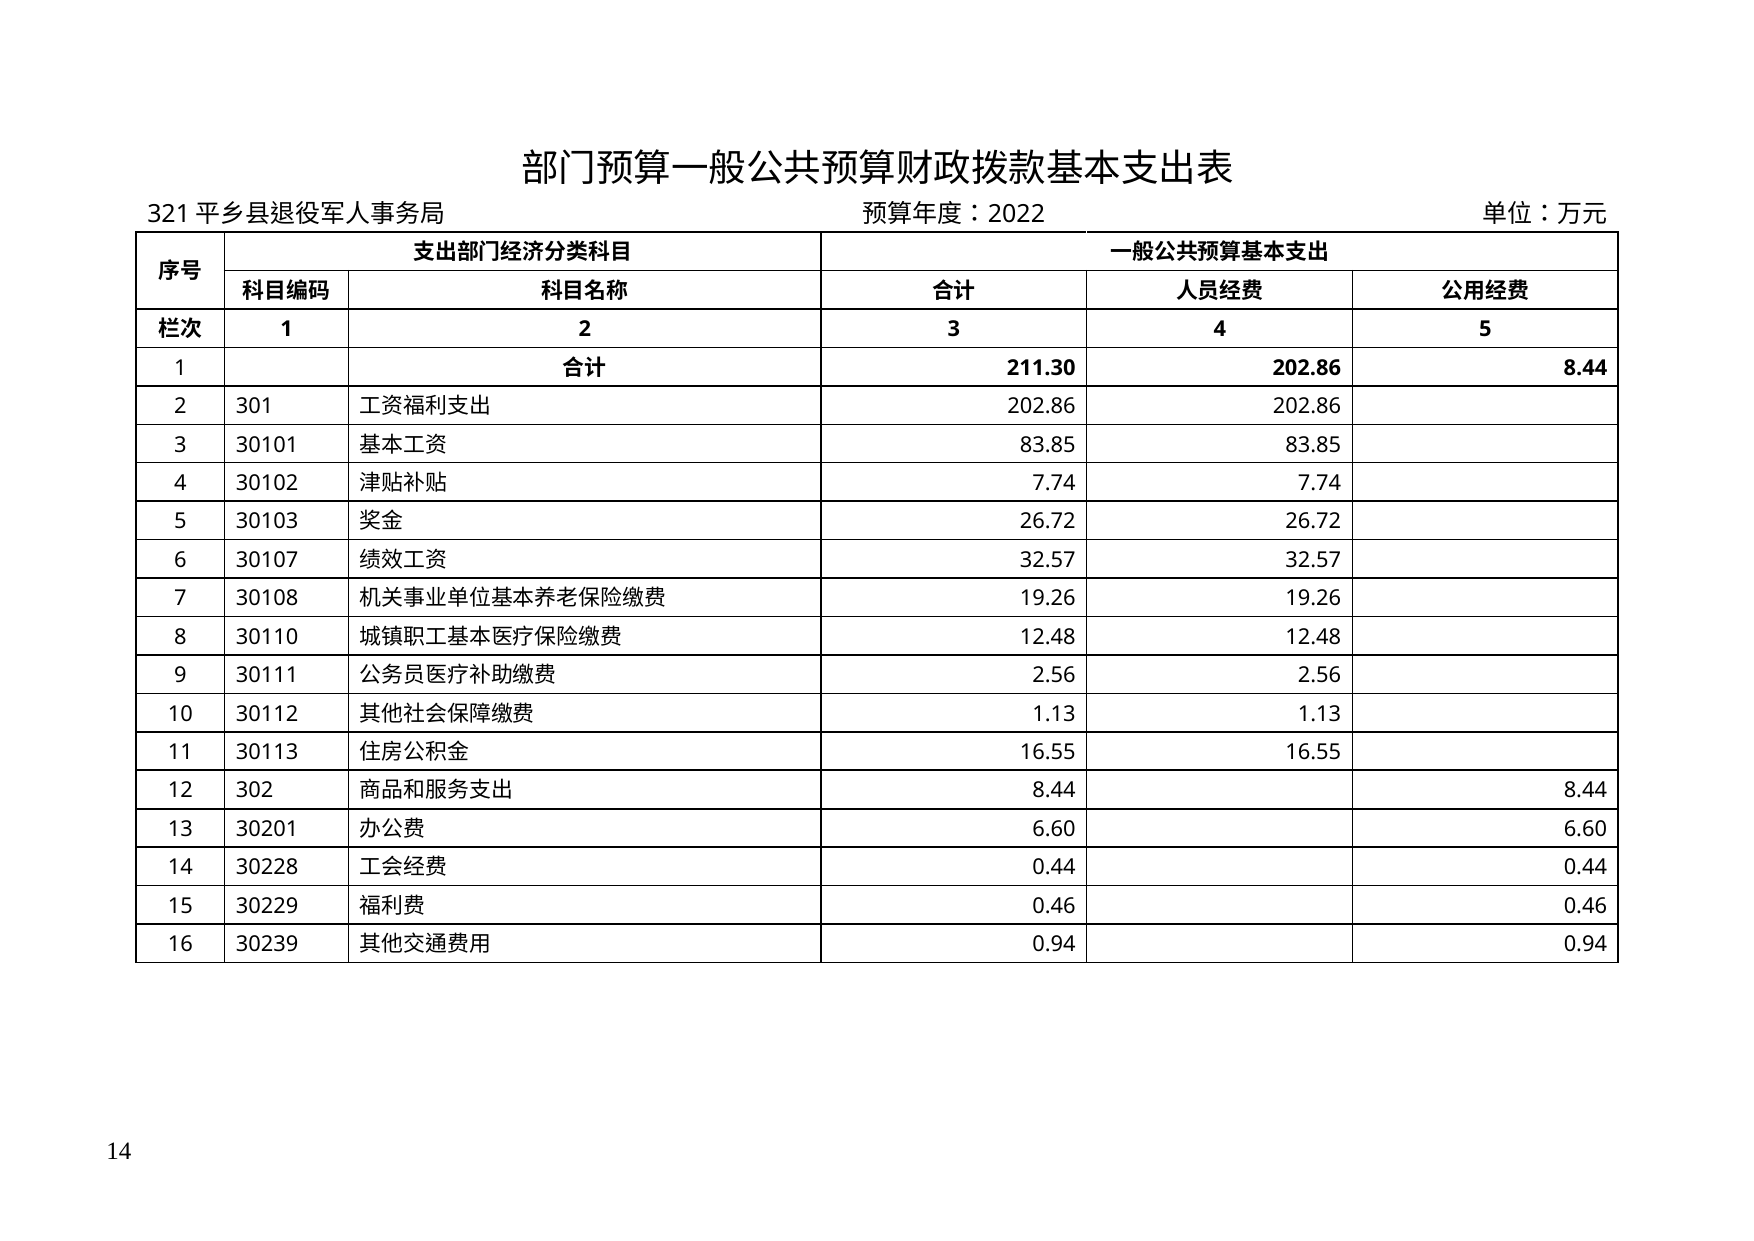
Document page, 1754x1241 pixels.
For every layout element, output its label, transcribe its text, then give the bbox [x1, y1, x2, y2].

table_cell 30111 [225, 656, 348, 692]
table_cell 16 [137, 925, 224, 962]
table_cell 12.48 [822, 617, 1086, 654]
table_cell 机关事业单位基本养老保险缴费 [349, 579, 820, 616]
table_cell 合计 [822, 271, 1086, 308]
table_cell 1.13 [1087, 694, 1352, 731]
table_cell 14 [137, 848, 224, 885]
table_cell [1087, 925, 1352, 962]
table_cell 7.74 [1087, 463, 1352, 500]
table_cell 30239 [225, 925, 348, 962]
table_cell 26.72 [822, 502, 1086, 539]
table_cell 城镇职工基本医疗保险缴费 [349, 617, 820, 654]
table_cell 7.74 [822, 463, 1086, 500]
table_cell 202.86 [1087, 348, 1352, 385]
table_cell 其他交通费用 [349, 925, 820, 962]
table_cell [1353, 617, 1617, 654]
table_cell 6 [137, 540, 224, 577]
table_cell 栏次 [137, 310, 224, 347]
table_cell 19.26 [1087, 579, 1352, 616]
table_cell 30228 [225, 848, 348, 885]
table_cell 301 [225, 387, 348, 423]
table_cell 83.85 [822, 425, 1086, 462]
table_cell [1353, 502, 1617, 539]
table_cell 15 [137, 886, 224, 923]
table_cell 10 [137, 694, 224, 731]
table_cell 16.55 [822, 733, 1086, 769]
table_cell 202.86 [1087, 387, 1352, 423]
table_cell 32.57 [1087, 540, 1352, 577]
table_cell 83.85 [1087, 425, 1352, 462]
table_cell 支出部门经济分类科目 [225, 233, 820, 270]
table_cell 2 [349, 310, 820, 347]
table_cell 办公费 [349, 810, 820, 846]
table_cell 人员经费 [1087, 271, 1352, 308]
table_cell 30107 [225, 540, 348, 577]
table_cell 19.26 [822, 579, 1086, 616]
table_cell 30110 [225, 617, 348, 654]
table_cell 8.44 [1353, 771, 1617, 808]
table_cell 16.55 [1087, 733, 1352, 769]
table_cell 序号 [137, 233, 224, 308]
table_cell 基本工资 [349, 425, 820, 462]
table_cell 12.48 [1087, 617, 1352, 654]
table_cell 30102 [225, 463, 348, 500]
table_cell 30201 [225, 810, 348, 846]
table_cell 202.86 [822, 387, 1086, 423]
table_cell 福利费 [349, 886, 820, 923]
table_cell 0.46 [822, 886, 1086, 923]
table_cell [1087, 771, 1352, 808]
table_cell 30112 [225, 694, 348, 731]
table_cell 211.30 [822, 348, 1086, 385]
table_cell 合计 [349, 348, 820, 385]
table_cell 4 [1087, 310, 1352, 347]
table_cell [1353, 579, 1617, 616]
table_cell 科目名称 [349, 271, 820, 308]
table_cell 9 [137, 656, 224, 692]
table_cell [1353, 425, 1617, 462]
table_cell [1353, 694, 1617, 731]
table_cell [1353, 463, 1617, 500]
table_cell [1087, 810, 1352, 846]
table_cell 津贴补贴 [349, 463, 820, 500]
table_cell 302 [225, 771, 348, 808]
table_cell 30103 [225, 502, 348, 539]
table_header 321平乡县退役军人事务局 [137, 195, 820, 231]
table_cell 26.72 [1087, 502, 1352, 539]
table_cell 3 [137, 425, 224, 462]
table_cell 2 [137, 387, 224, 423]
table_cell 11 [137, 733, 224, 769]
table_cell 住房公积金 [349, 733, 820, 769]
table_cell 公用经费 [1353, 271, 1617, 308]
table_cell 4 [137, 463, 224, 500]
table_cell 0.94 [1353, 925, 1617, 962]
table_cell 0.94 [822, 925, 1086, 962]
table_cell 奖金 [349, 502, 820, 539]
table_cell 商品和服务支出 [349, 771, 820, 808]
table_cell 30108 [225, 579, 348, 616]
table_cell 2.56 [822, 656, 1086, 692]
table_cell 0.46 [1353, 886, 1617, 923]
table_cell 公务员医疗补助缴费 [349, 656, 820, 692]
table_cell 7 [137, 579, 224, 616]
table_cell 6.60 [1353, 810, 1617, 846]
table_cell 0.44 [1353, 848, 1617, 885]
table_cell 30113 [225, 733, 348, 769]
table_cell 12 [137, 771, 224, 808]
table_cell [1353, 387, 1617, 423]
table_cell [225, 348, 348, 385]
table_cell 30101 [225, 425, 348, 462]
table_cell 科目编码 [225, 271, 348, 308]
table_cell 2.56 [1087, 656, 1352, 692]
text 部门预算一般公共预算财政拨款基本支出表 [106, 142, 1648, 193]
table_cell 一般公共预算基本支出 [822, 233, 1617, 270]
table_header 预算年度：2022 [822, 195, 1086, 231]
table_cell 1 [225, 310, 348, 347]
table_cell 3 [822, 310, 1086, 347]
table_cell [1353, 733, 1617, 769]
table_cell 5 [1353, 310, 1617, 347]
table_cell 32.57 [822, 540, 1086, 577]
table_cell [1353, 540, 1617, 577]
table_cell 其他社会保障缴费 [349, 694, 820, 731]
table_cell 13 [137, 810, 224, 846]
table_cell [1087, 886, 1352, 923]
table_cell [1087, 848, 1352, 885]
table_cell 1.13 [822, 694, 1086, 731]
table_cell 0.44 [822, 848, 1086, 885]
table_cell [1353, 656, 1617, 692]
table_cell 工会经费 [349, 848, 820, 885]
table_cell 工资福利支出 [349, 387, 820, 423]
table_header 单位：万元 [1087, 195, 1617, 231]
table_cell 8.44 [1353, 348, 1617, 385]
table_cell 5 [137, 502, 224, 539]
table_cell 8 [137, 617, 224, 654]
table_cell 1 [137, 348, 224, 385]
table_cell 30229 [225, 886, 348, 923]
table_cell 8.44 [822, 771, 1086, 808]
table_cell 绩效工资 [349, 540, 820, 577]
table_cell 6.60 [822, 810, 1086, 846]
